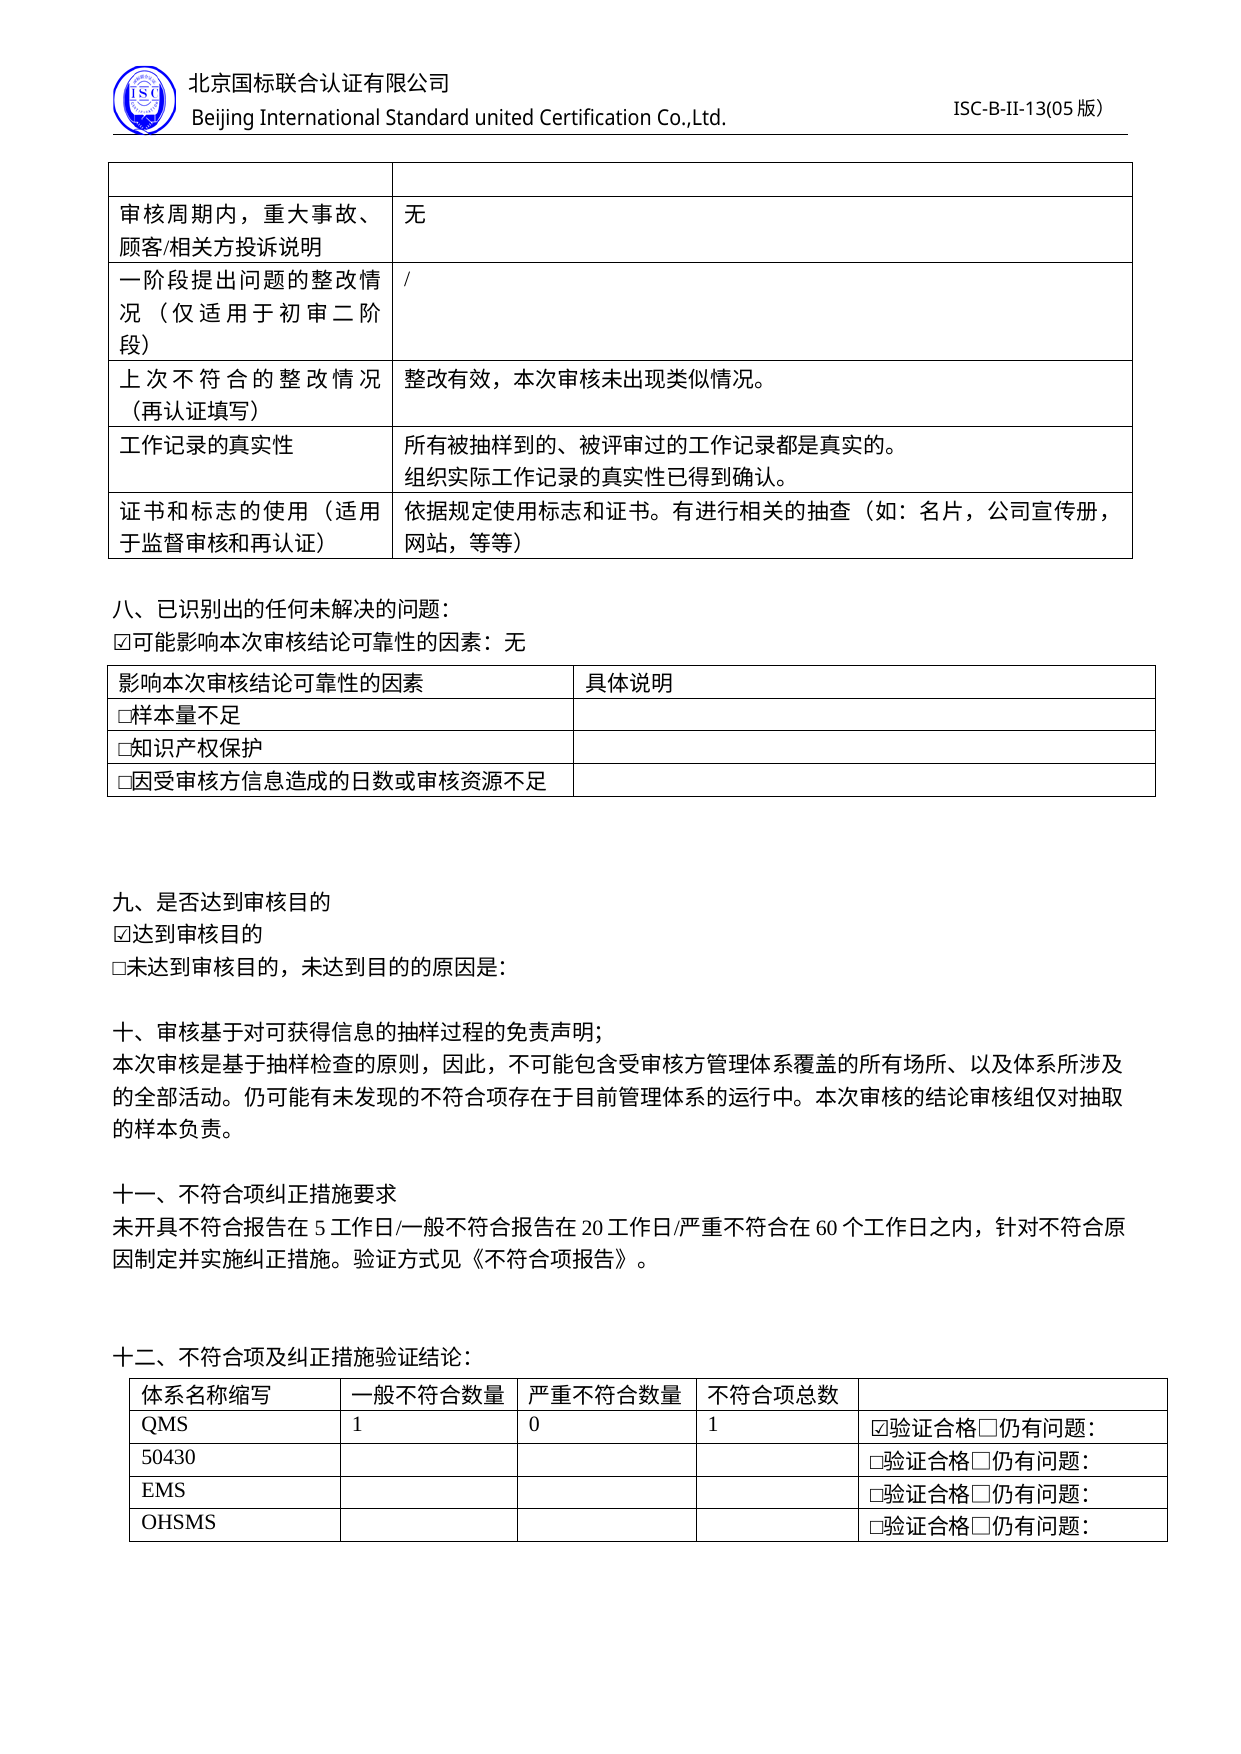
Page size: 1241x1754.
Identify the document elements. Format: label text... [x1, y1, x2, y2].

table_cell 50430 [130, 1444, 340, 1476]
table_cell □验证合格□仍有问题： [859, 1444, 1167, 1476]
table_cell □因受审核方信息造成的日数或审核资源不足 [108, 764, 573, 796]
text 未开具不符合报告在5工作日/一般不符合报告在20工作日/严重不符合在60个工作日之内，针对不符合原因制定并实施纠正措施。验证方式见《不符合项报告》。 [112, 1209, 1128, 1274]
table_cell QMS [130, 1411, 340, 1443]
table_cell 1 [341, 1411, 517, 1443]
text □未达到审核目的，未达到目的的原因是： [112, 949, 1128, 982]
text 十二、不符合项及纠正措施验证结论： [112, 1339, 1128, 1372]
table_cell [518, 1477, 696, 1508]
text 九、是否达到审核目的 [112, 884, 1128, 917]
text 本次审核是基于抽样检查的原则，因此，不可能包含受审核方管理体系覆盖的所有场所、以及体系所涉及的全部活动。仍可能有未发现的不符合项存在于目前管理体系的运行中。本次审核的结论审核组仅对抽取的样本负责。 [112, 1047, 1128, 1144]
table_header 影响本次审核结论可靠性的因素 [108, 666, 573, 697]
table_cell [341, 1477, 517, 1508]
table_header 体系名称缩写 [130, 1379, 340, 1410]
table_header 不符合项总数 [697, 1379, 858, 1410]
table_cell 一阶段提出问题的整改情况（仅适用于初审二阶段） [109, 263, 392, 360]
table_cell / [393, 263, 1132, 360]
table_header 具体说明 [574, 666, 1155, 697]
table_cell 1 [697, 1411, 858, 1443]
text 十、审核基于对可获得信息的抽样过程的免责声明； [112, 1014, 1128, 1047]
table_cell [518, 1444, 696, 1476]
picture [112, 65, 176, 134]
table_cell [574, 699, 1155, 730]
table_cell [697, 1477, 858, 1508]
table_cell □验证合格□仍有问题： [859, 1477, 1167, 1508]
table_cell [574, 764, 1155, 796]
table_cell EMS [130, 1477, 340, 1508]
table_cell 证书和标志的使用（适用于监督审核和再认证） [109, 493, 392, 558]
table_cell [341, 1444, 517, 1476]
text 八、已识别出的任何未解决的问题： [112, 592, 1128, 624]
table_cell 整改有效，本次审核未出现类似情况。 [393, 361, 1132, 426]
table_cell [697, 1509, 858, 1541]
table_cell 工作记录的真实性 [109, 427, 392, 492]
table_cell [518, 1509, 696, 1541]
table_cell 无 [393, 197, 1132, 262]
table_header 一般不符合数量 [341, 1379, 517, 1410]
table_cell 依据规定使用标志和证书。有进行相关的抽查（如：名片，公司宣传册，网站，等等） [393, 493, 1132, 558]
table_cell □知识产权保护 [108, 731, 573, 763]
table_cell ☑验证合格□仍有问题： [859, 1411, 1167, 1443]
text ☑达到审核目的 [112, 917, 1128, 949]
text ☑可能影响本次审核结论可靠性的因素：无 [112, 624, 1128, 657]
table_cell OHSMS [130, 1509, 340, 1541]
table_header [859, 1379, 1167, 1410]
table_header [393, 163, 1132, 196]
text 十一、不符合项纠正措施要求 [112, 1177, 1128, 1209]
table_cell □样本量不足 [108, 699, 573, 730]
table_cell 0 [518, 1411, 696, 1443]
table_cell □验证合格□仍有问题： [859, 1509, 1167, 1541]
table_cell [574, 731, 1155, 763]
table_cell [697, 1444, 858, 1476]
table_header [109, 163, 392, 196]
table_cell 所有被抽样到的、被评审过的工作记录都是真实的。 组织实际工作记录的真实性已得到确认。 [393, 427, 1132, 492]
table_cell 审核周期内，重大事故、顾客/相关方投诉说明 [109, 197, 392, 262]
table_cell [341, 1509, 517, 1541]
table_cell 上次不符合的整改情况（再认证填写） [109, 361, 392, 426]
table_header 严重不符合数量 [518, 1379, 696, 1410]
